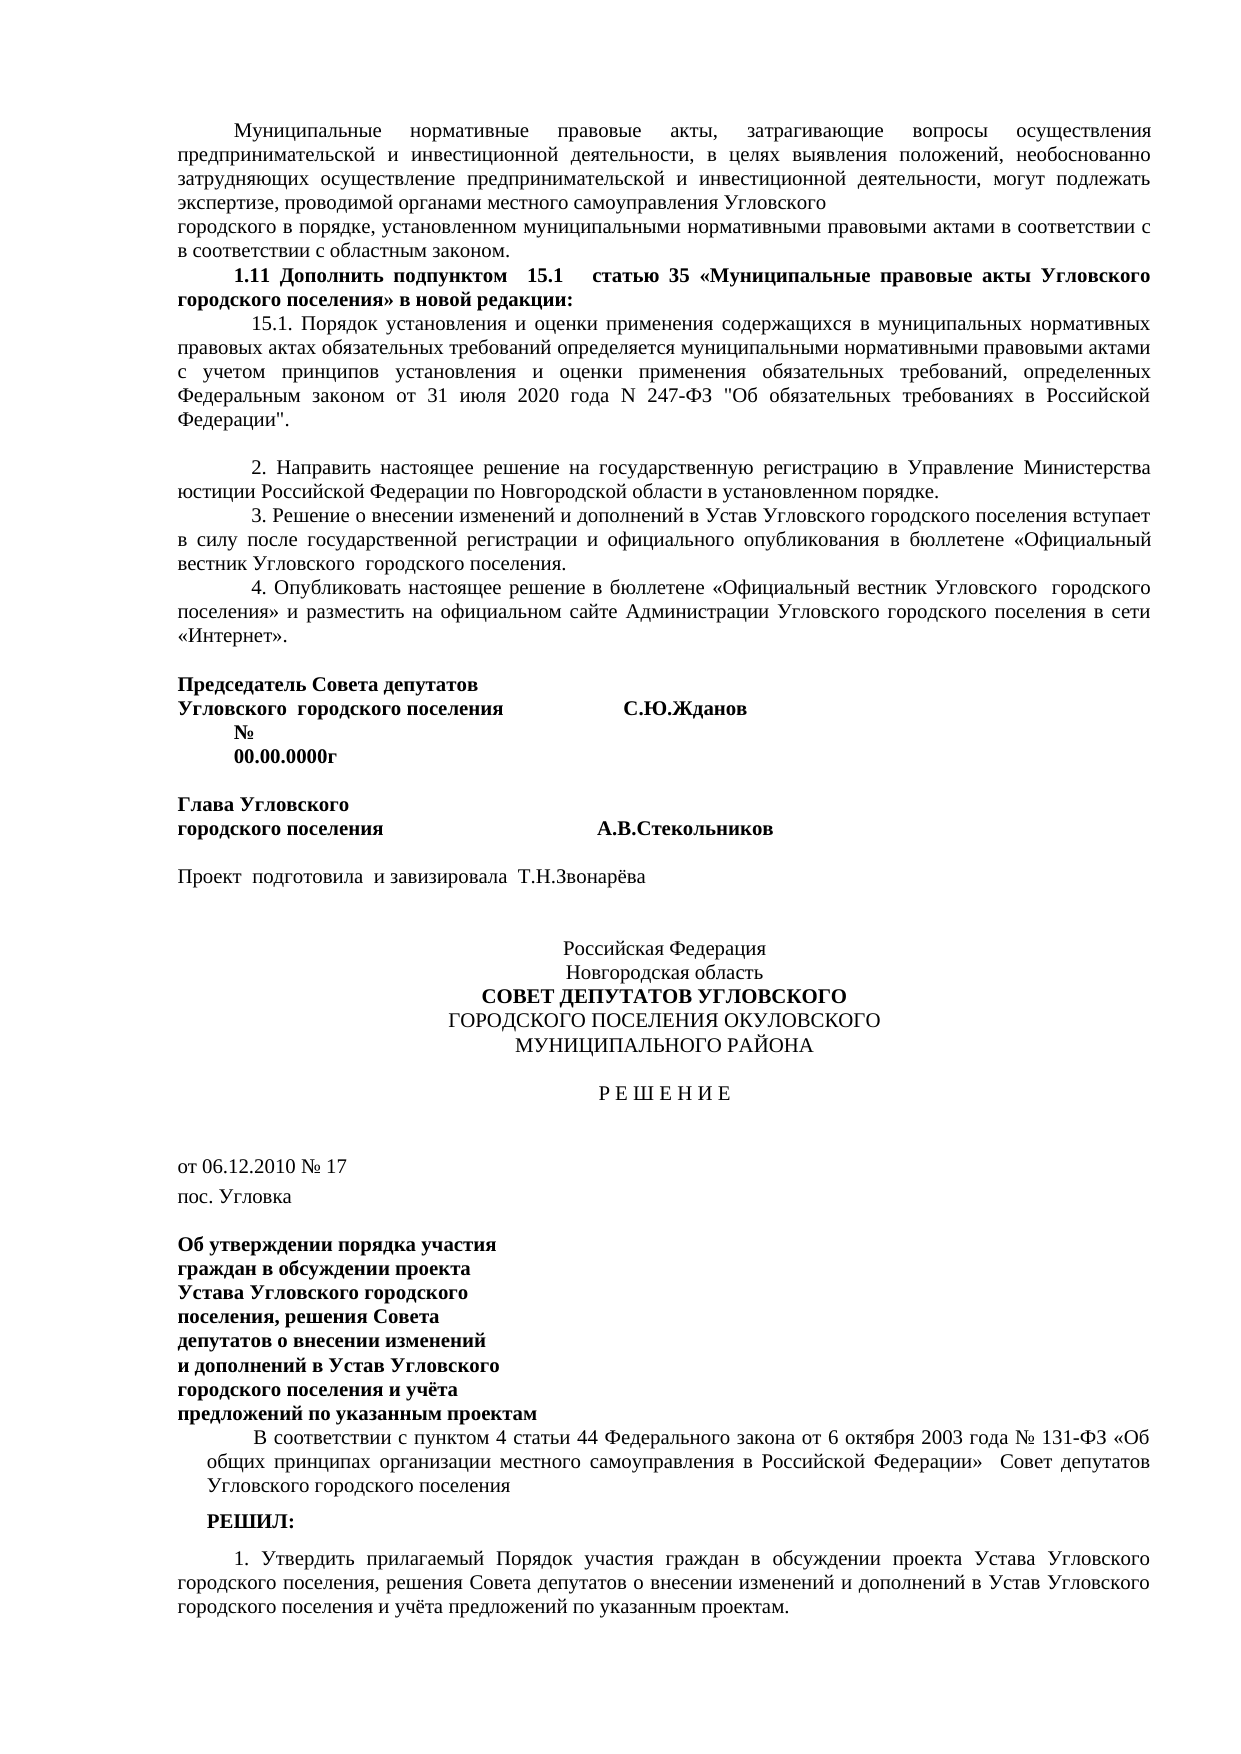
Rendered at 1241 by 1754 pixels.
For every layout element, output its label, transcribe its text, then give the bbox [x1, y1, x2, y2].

text 1. Утвердить прилагаемый Порядок участия граждан в обсуждении проекта Устава Угловского городского поселения, решения Совета депутатов о внесении изменений и дополнений в Устав Угловского городского поселения и учёта предложений по указанным проектам. [177, 1546, 1152, 1618]
text Председатель Совета депутатов [177, 672, 1152, 696]
text городского в порядке, установленном муниципальными нормативными правовыми актами в соответствии с в соответствии с областным законом. [177, 214, 1152, 262]
text Угловского городского поселения С.Ю.Жданов [177, 696, 1152, 720]
text 1.11 Дополнить подпунктом 15.1 статью 35 «Муниципальные правовые акты Угловского городского поселения» в новой редакции: [177, 262, 1152, 311]
text Российская Федерация [177, 936, 1152, 960]
text ГОРОДСКОГО ПОСЕЛЕНИЯ ОКУЛОВСКОГО [177, 1008, 1152, 1032]
text 4. Опубликовать настоящее решение в бюллетене «Официальный вестник Угловского городского поселения» и разместить на официальном сайте Администрации Угловского городского поселения в сети «Интернет». [177, 575, 1152, 647]
subtitle от 06.12.2010 № 17 [177, 1154, 1152, 1178]
text Р Е Ш Е Н И Е [177, 1081, 1152, 1105]
text РЕШИЛ: [207, 1509, 1152, 1533]
text В соответствии с пунктом 4 статьи 44 Федерального закона от 6 октября 2003 года № 131-ФЗ «Об общих принципах организации местного самоуправления в Российской Федерации» Совет депутатов Угловского городского поселения [207, 1425, 1152, 1497]
text и дополнений в Устав Угловского [177, 1352, 1152, 1377]
text пос. Угловка [177, 1184, 1152, 1208]
text МУНИЦИПАЛЬНОГО РАЙОНА [177, 1032, 1152, 1057]
text № [177, 720, 1152, 744]
text 2. Направить настоящее решение на государственную регистрацию в Управление Министерства юстиции Российской Федерации по Новгородской области в установленном порядке. [177, 455, 1152, 503]
text Новгородская область [177, 960, 1152, 984]
text Проект подготовила и завизировала Т.Н.Звонарёва [177, 864, 1152, 888]
text городского поселения и учёта [177, 1377, 1152, 1401]
text граждан в обсуждении проекта [177, 1256, 1152, 1280]
text предложений по указанным проектам [177, 1401, 1152, 1425]
text 3. Решение о внесении изменений и дополнений в Устав Угловского городского поселения вступает в силу после государственной регистрации и официального опубликования в бюллетене «Официальный вестник Угловского городского поселения. [177, 503, 1152, 575]
text 15.1. Порядок установления и оценки применения содержащихся в муниципальных нормативных правовых актах обязательных требований определяется муниципальными нормативными правовыми актами с учетом принципов установления и оценки применения обязательных требований, определенных Федеральным законом от 31 июля 2020 года N 247-ФЗ "Об обязательных требованиях в Российской Федерации". [177, 311, 1152, 431]
text Устава Угловского городского [177, 1280, 1152, 1304]
text депутатов о внесении изменений [177, 1328, 1152, 1352]
text городского поселения А.В.Стекольников [177, 816, 1152, 840]
text Глава Угловского [177, 792, 1152, 816]
subtitle СОВЕТ ДЕПУТАТОВ УГЛОВСКОГО [177, 984, 1152, 1008]
text Об утверждении порядка участия [177, 1232, 1152, 1256]
text 00.00.0000г [177, 744, 1152, 768]
text поселения, решения Совета [177, 1304, 1152, 1328]
text Муниципальные нормативные правовые акты, затрагивающие вопросы осуществления предпринимательской и инвестиционной деятельности, в целях выявления положений, необоснованно затрудняющих осуществление предпринимательской и инвестиционной деятельности, могут подлежать экспертизе, проводимой органами местного самоуправления Угловского [177, 118, 1152, 214]
